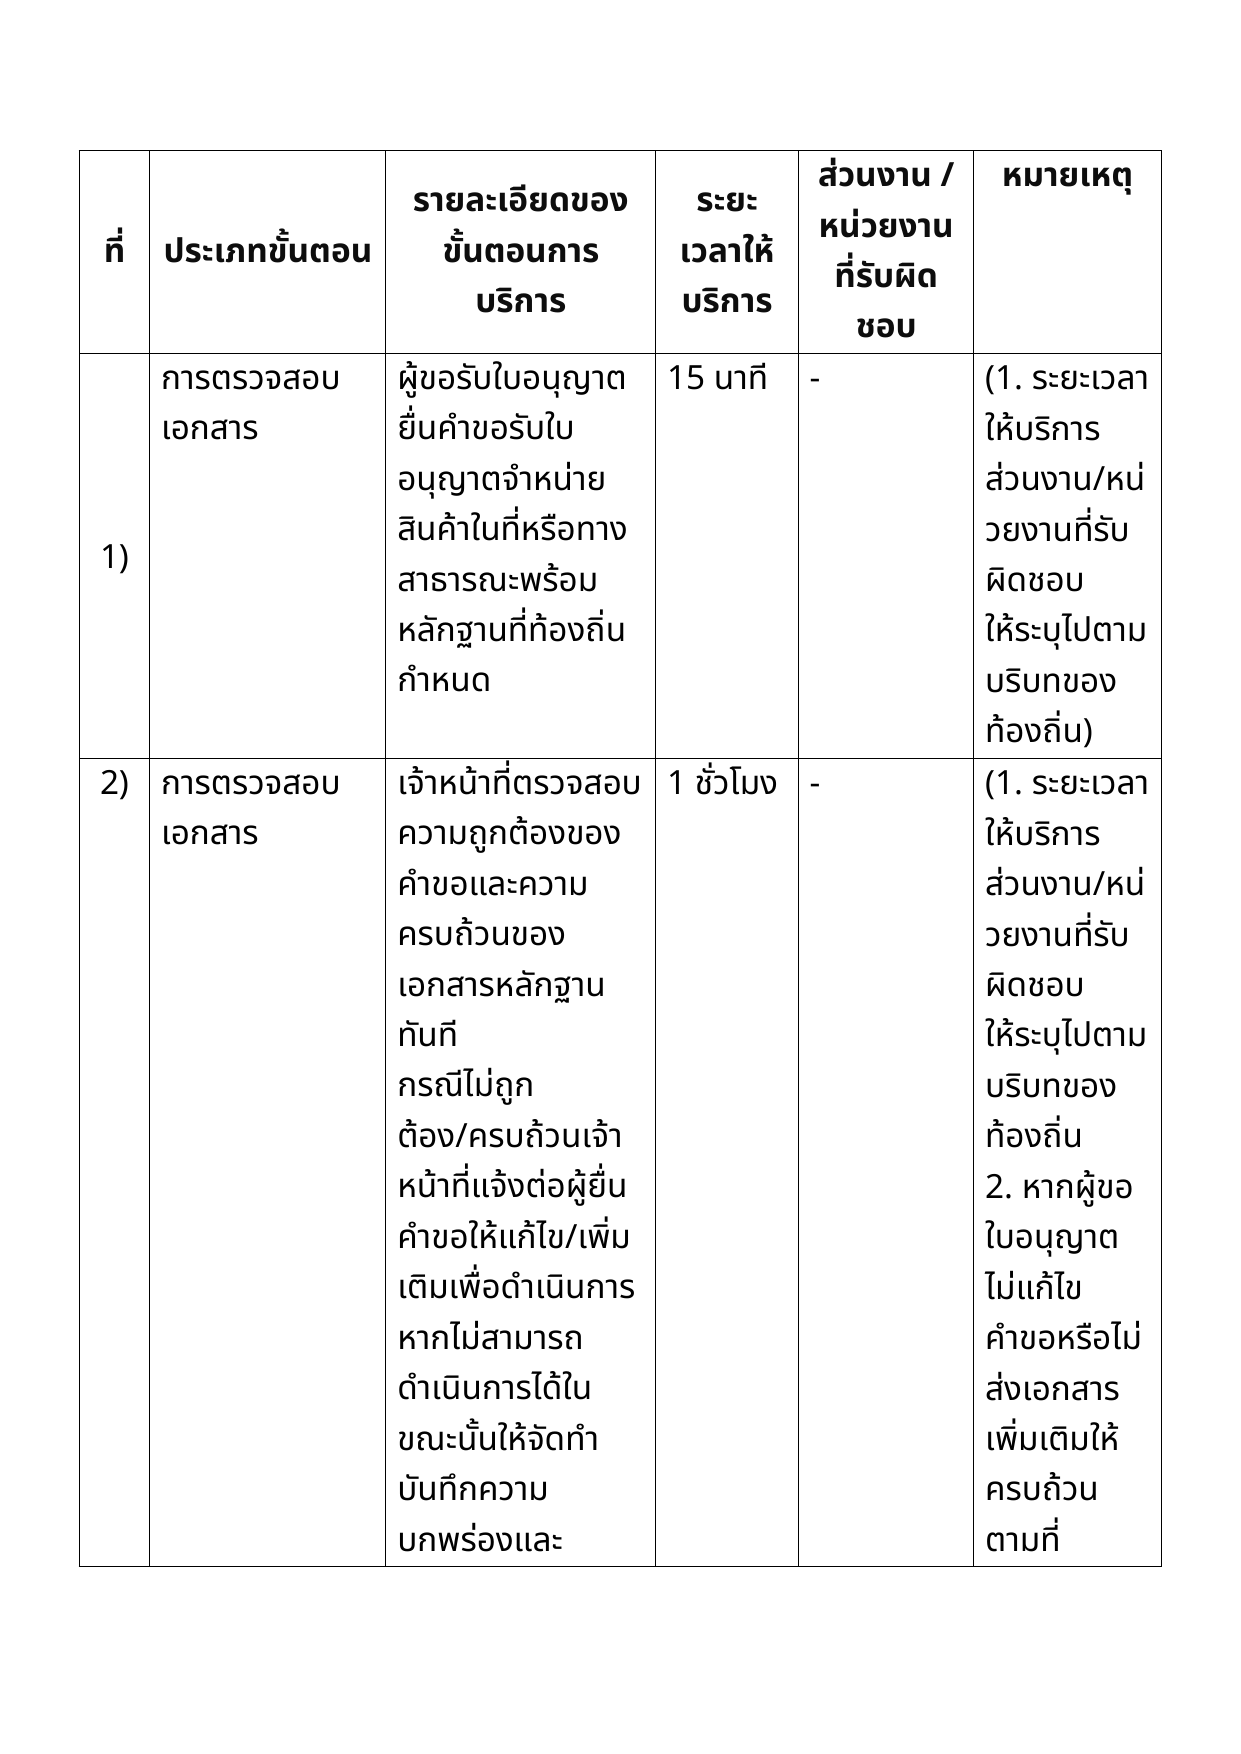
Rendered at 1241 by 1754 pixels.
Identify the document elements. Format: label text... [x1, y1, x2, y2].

table_cell - [799, 759, 973, 1566]
table_header ที่ [80, 151, 149, 353]
table_header ส่วนงาน / หน่วยงานที่รับผิดชอบ [799, 151, 973, 353]
table_cell (1. ระยะเวลาให้บริการส่วนงาน/หน่วยงานที่รับผิดชอบ ให้ระบุไปตามบริบทของท้องถิ่น) [974, 354, 1161, 758]
table_cell 2) [80, 759, 149, 1566]
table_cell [974, 759, 1161, 1566]
table_header ระยะเวลาให้บริการ [656, 151, 798, 353]
table_header ประเภทขั้นตอน [150, 151, 385, 353]
table_cell การตรวจสอบเอกสาร [150, 354, 385, 758]
table_cell การตรวจสอบเอกสาร [150, 759, 385, 1566]
table_cell 1) [80, 354, 149, 758]
table_cell 1 ชั่วโมง [656, 759, 798, 1566]
table_cell - [799, 354, 973, 758]
table_cell ผู้ขอรับใบอนุญาตยื่นคำขอรับใบอนุญาตจำหน่ายสินค้าในที่หรือทางสาธารณะพร้อมหลักฐานที่ท้องถิ่นกำหนด [386, 354, 655, 758]
table_header รายละเอียดของขั้นตอนการบริการ [386, 151, 655, 353]
table_cell 15 นาที [656, 354, 798, 758]
table_header หมายเหตุ [974, 151, 1161, 353]
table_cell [386, 759, 655, 1566]
